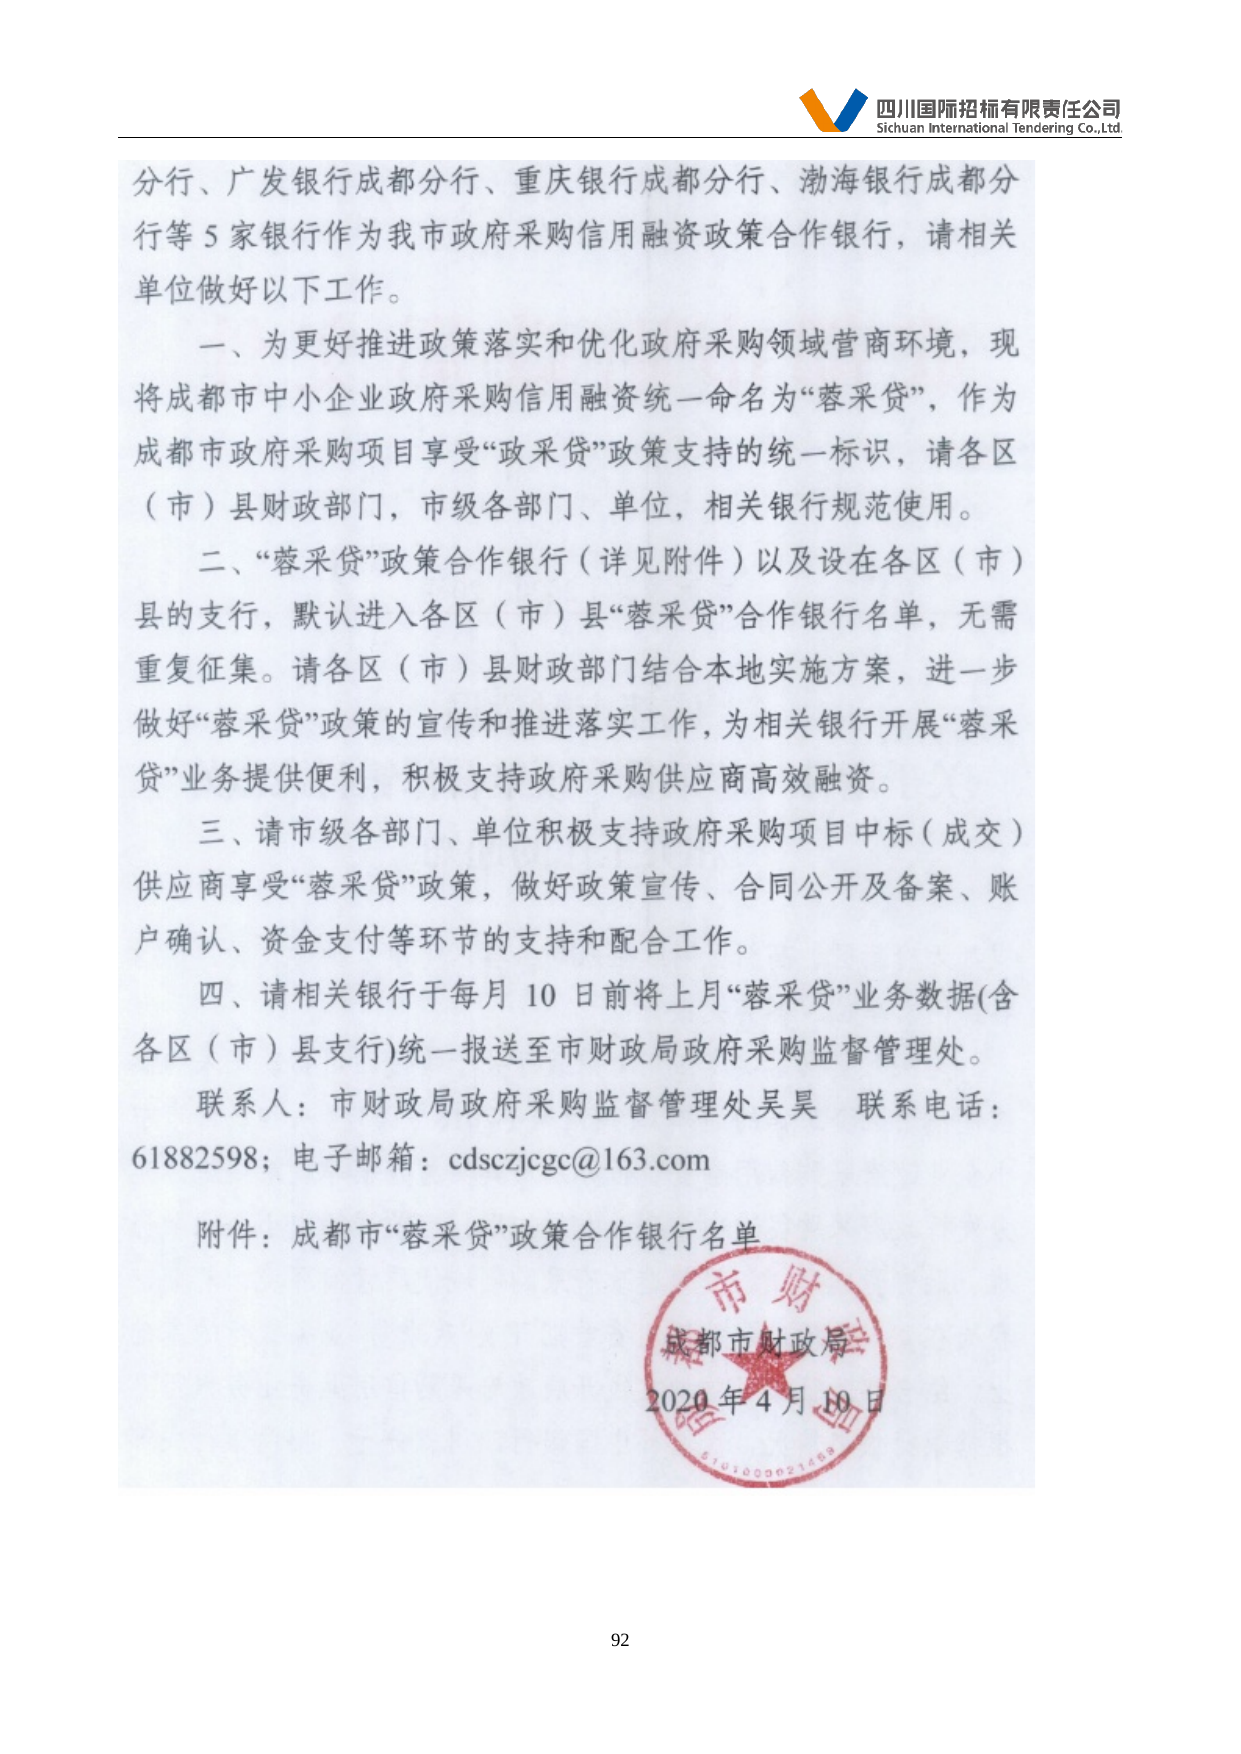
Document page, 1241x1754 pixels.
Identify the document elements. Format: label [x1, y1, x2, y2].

picture [799, 88, 1123, 135]
picture [118, 160, 1036, 1496]
